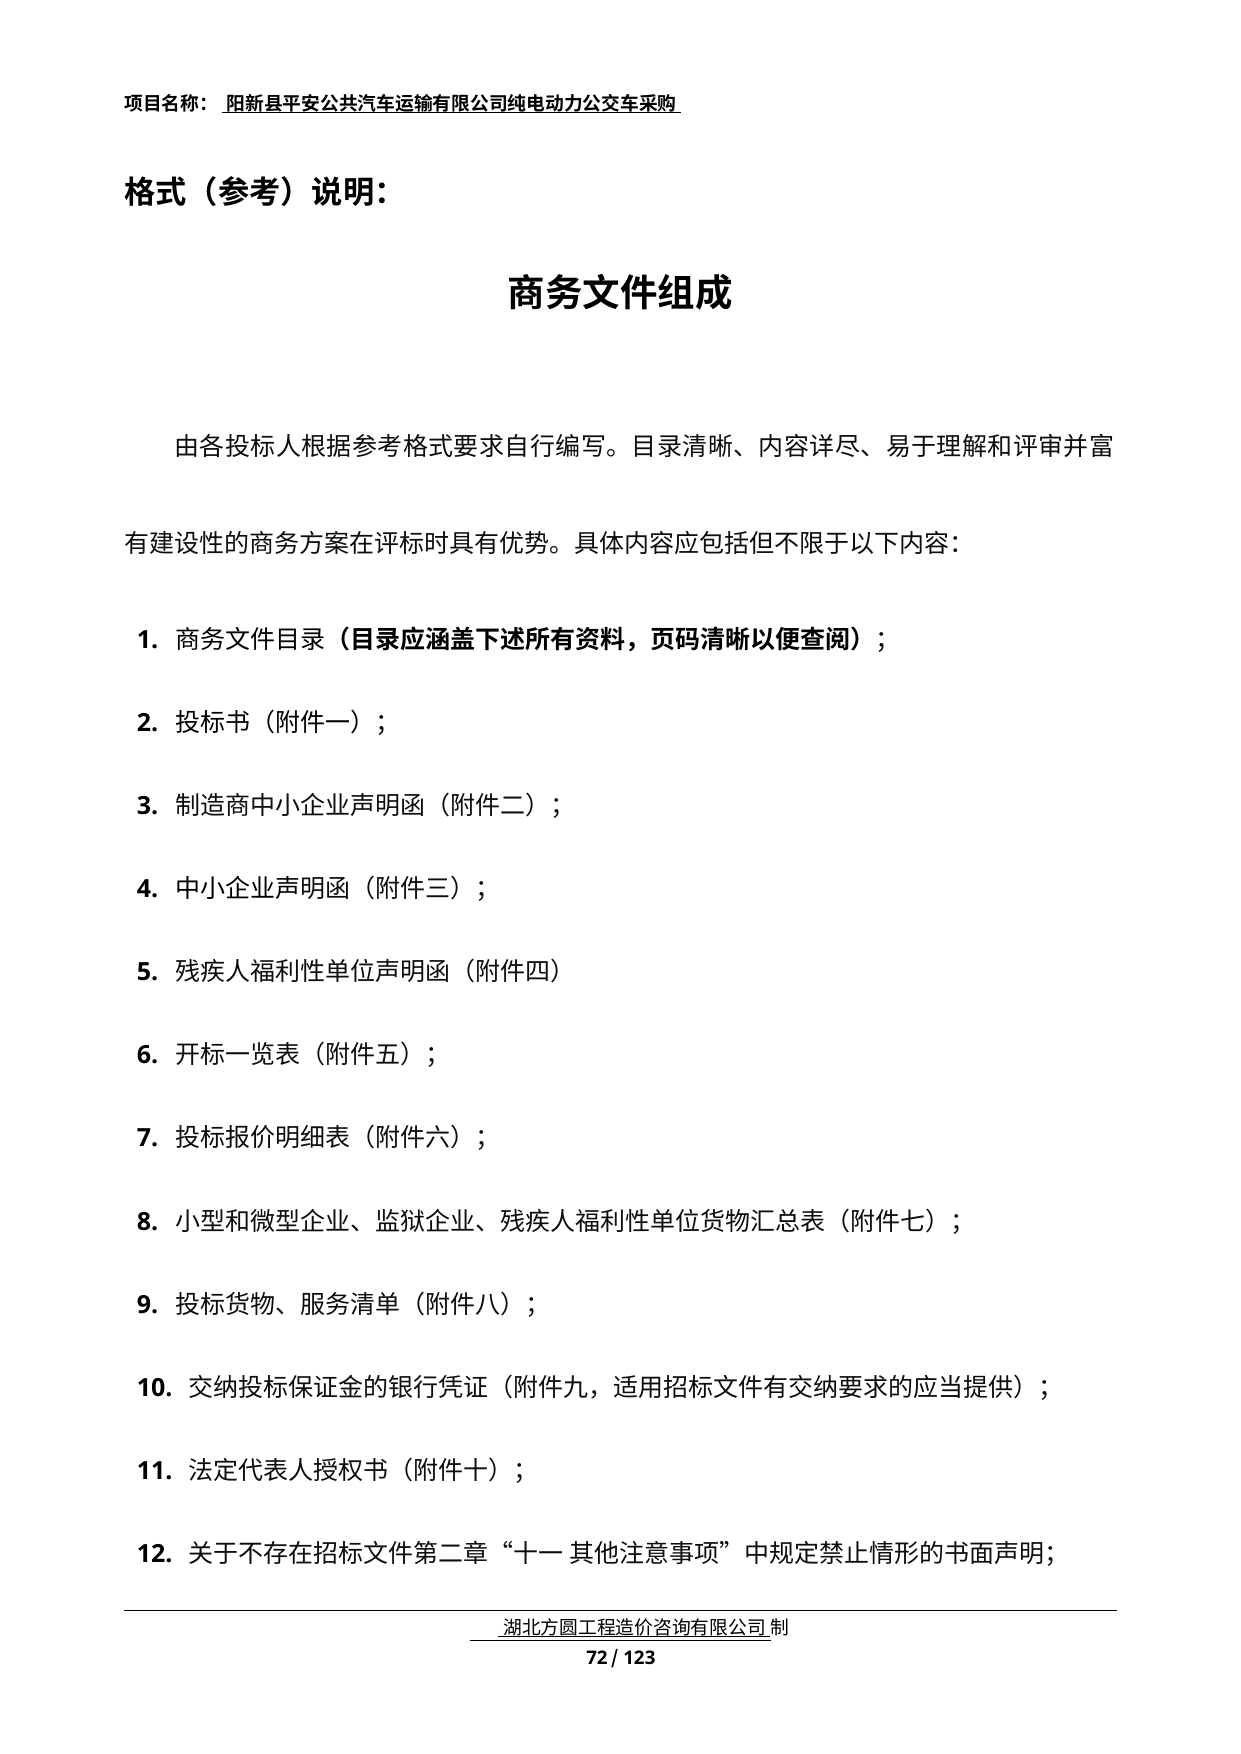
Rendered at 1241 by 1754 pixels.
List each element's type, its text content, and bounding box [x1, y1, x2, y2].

text 由各投标人根据参考格式要求自行编写。目录清晰、内容详尽、易于理解和评审并富有建设性的商务方案在评标时具有优势。具体内容应包括但不限于以下内容： [124, 412, 1116, 574]
list 投标报价明细表（附件六）； [137, 1103, 1116, 1168]
list 中小企业声明函（附件三）； [137, 854, 1116, 919]
list 小型和微型企业、监狱企业、残疾人福利性单位货物汇总表（附件七）； [137, 1187, 1116, 1252]
list 制造商中小企业声明函（附件二）； [137, 771, 1116, 836]
text 商务文件组成 [124, 258, 1116, 323]
text 格式（参考）说明： [124, 157, 1116, 222]
list 法定代表人授权书（附件十）； [137, 1436, 1116, 1501]
list 交纳投标保证金的银行凭证（附件九，适用招标文件有交纳要求的应当提供）； [137, 1353, 1116, 1418]
list 残疾人福利性单位声明函（附件四） [137, 937, 1116, 1002]
list 投标书（附件一）； [137, 688, 1116, 753]
list 投标货物、服务清单（附件八）； [137, 1270, 1116, 1335]
list 商务文件目录（目录应涵盖下述所有资料，页码清晰以便查阅）； [137, 605, 1116, 670]
list 关于不存在招标文件第二章“十一 其他注意事项”中规定禁止情形的书面声明； [137, 1519, 1116, 1584]
list 开标一览表（附件五）； [137, 1020, 1116, 1085]
